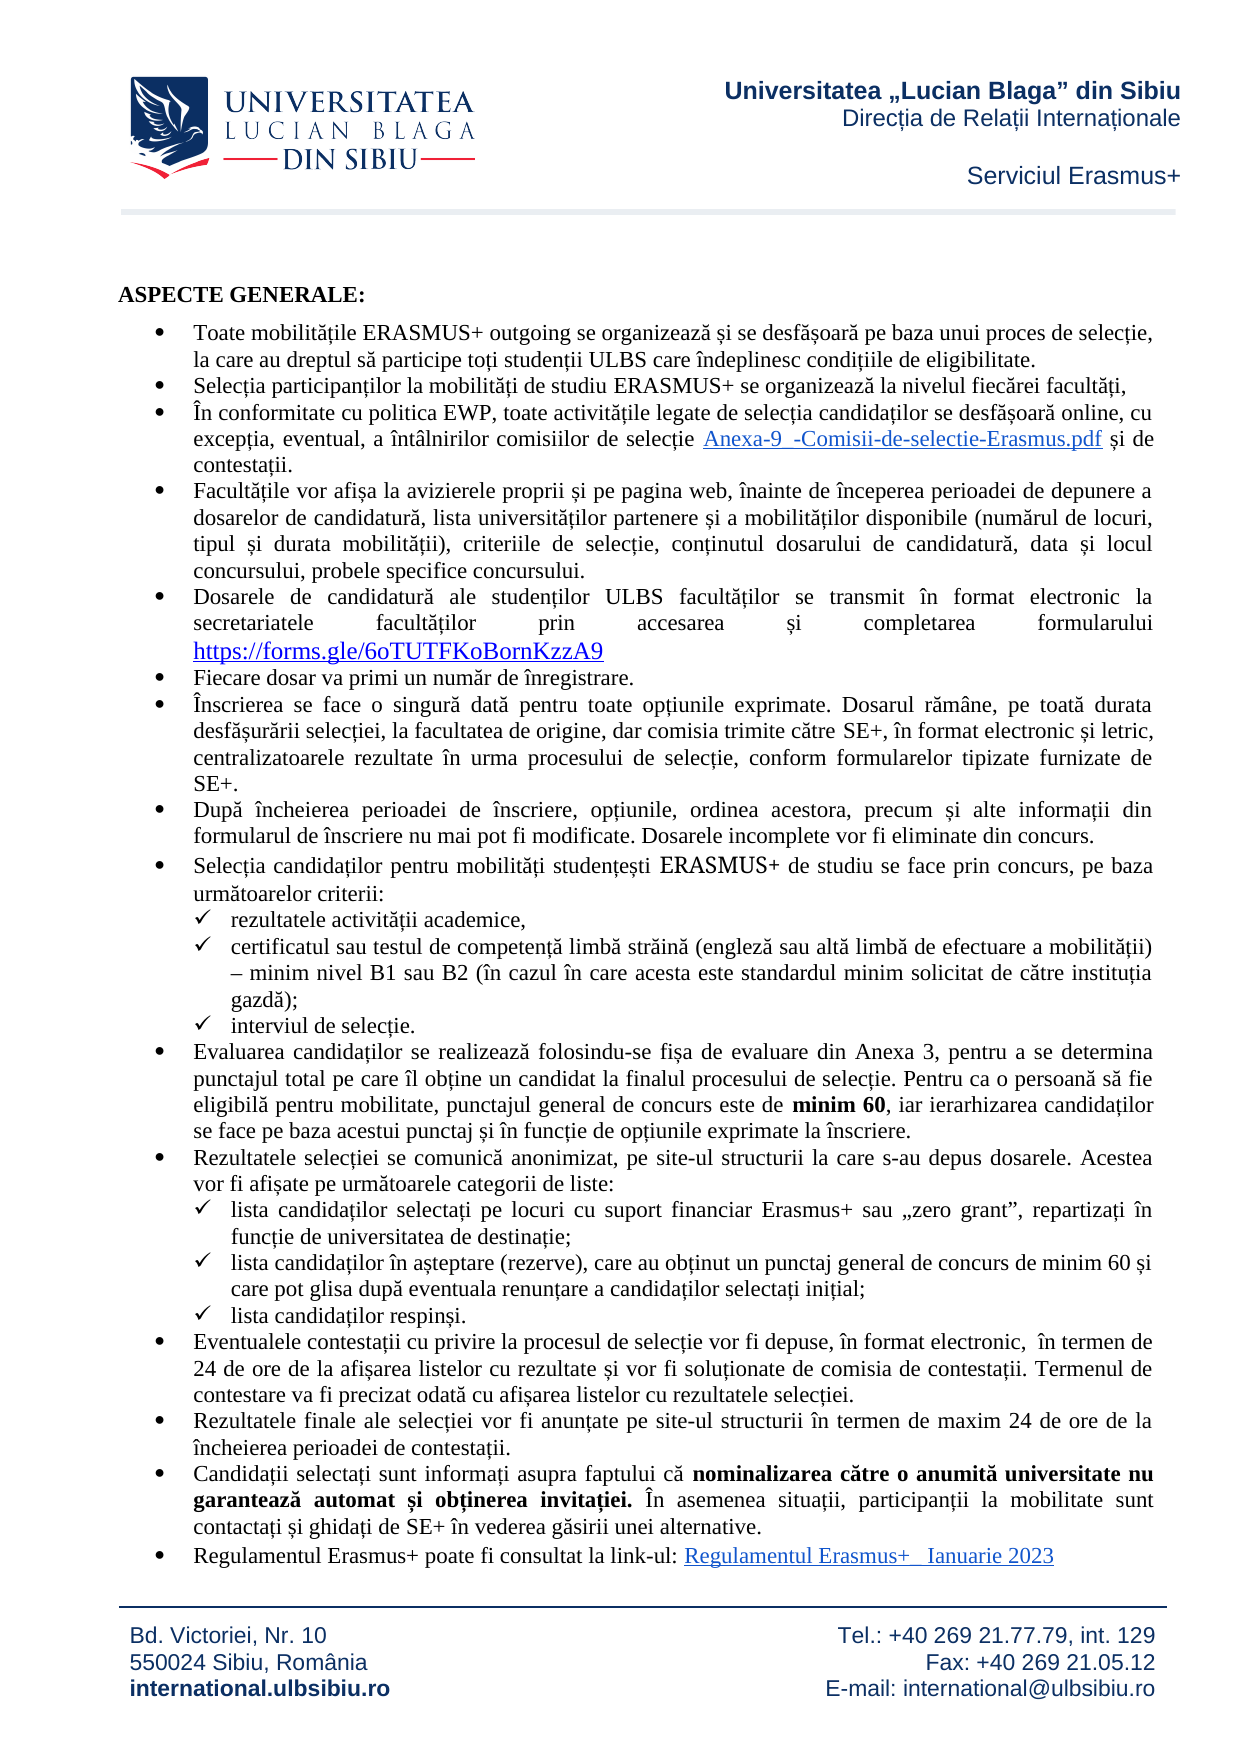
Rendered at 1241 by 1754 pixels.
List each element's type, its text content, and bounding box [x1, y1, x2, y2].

list Toate mobilitățile ERASMUS+ outgoing se organizează și se desfășoară pe baza unui proces de selecție, la care au dreptul să participe toți studenții ULBS care îndeplinesc condițiile de eligibilitate. [156, 319, 1154, 372]
list Rezultatele selecției se comunică anonimizat, pe site-ul structurii la care s-au depus dosarele. Acestea vor fi afișate pe următoarele categorii de liste: [156, 1144, 1154, 1196]
picture [129, 75, 475, 179]
list lista candidaților selectați pe locuri cu suport financiar Erasmus+ sau „zero grant”, repartizați în funcție de universitatea de destinație; [193, 1196, 1154, 1249]
list Facultățile vor afișa la avizierele proprii și pe pagina web, înainte de începerea perioadei de depunere a dosarelor de candidatură, lista universităților partenere și a mobilităților disponibile (numărul de locuri, tipul și durata mobilității), criteriile de selecție, conținutul dosarului de candidatură, data și locul concursului, probele specifice concursului. [156, 478, 1154, 583]
list rezultatele activității academice, [193, 907, 1154, 933]
list certificatul sau testul de competență limbă străină (engleză sau altă limbă de efectuare a mobilității) – minim nivel B1 sau B2 (în cazul în care acesta este standardul minim solicitat de către instituția gazdă); [193, 933, 1154, 1012]
list interviul de selecție. [193, 1012, 1154, 1038]
list După încheierea perioadei de înscriere, opțiunile, ordinea acestora, precum și alte informații din formularul de înscriere nu mai pot fi modificate. Dosarele incomplete vor fi eliminate din concurs. [156, 796, 1154, 849]
list Evaluarea candidaților se realizează folosindu-se fișa de evaluare din Anexa 3, pentru a se determina punctajul total pe care îl obține un candidat la finalul procesului de selecție. Pentru ca o persoană să fie eligibilă pentru mobilitate, punctajul general de concurs este de minim 60, iar ierarhizarea candidaților se face pe baza acestui punctaj și în funcție de opțiunile exprimate la înscriere. [156, 1038, 1154, 1144]
list Selecția participanților la mobilități de studiu ERASMUS+ se organizează la nivelul fiecărei facultăți, [156, 372, 1154, 398]
text ASPECTE GENERALE: [118, 281, 1166, 307]
list În conformitate cu politica EWP, toate activitățile legate de selecția candidaților se desfășoară online, cu excepția, eventual, a întâlnirilor comisiilor de selecție Anexa-9_-Comisii-de-selectie-Erasmus.pdf și de contestații. [156, 398, 1154, 478]
list Eventualele contestații cu privire la procesul de selecție vor fi depuse, în format electronic, în termen de 24 de ore de la afișarea listelor cu rezultate și vor fi soluționate de comisia de contestații. Termenul de contestare va fi precizat odată cu afișarea listelor cu rezultatele selecției. [156, 1328, 1154, 1407]
list Regulamentul Erasmus+ poate fi consultat la link-ul: Regulamentul Erasmus+_ Ianuarie 2023 [156, 1539, 1154, 1570]
list lista candidaților în așteptare (rezerve), care au obținut un punctaj general de concurs de minim 60 și care pot glisa după eventuala renunțare a candidaților selectați inițial; [193, 1249, 1154, 1302]
list Rezultatele finale ale selecției vor fi anunțate pe site-ul structurii în termen de maxim 24 de ore de la încheierea perioadei de contestații. [156, 1407, 1154, 1460]
list Dosarele de candidatură ale studenților ULBS facultăților se transmit în format electronic la secretariatele facultăților prin accesarea și completarea formularului https://forms.gle/6oTUTFKoBornKzzA9 [156, 583, 1154, 664]
list Fiecare dosar va primi un număr de înregistrare. [156, 664, 1154, 691]
list lista candidaților respinși. [193, 1302, 1154, 1328]
list Înscrierea se face o singură dată pentru toate opțiunile exprimate. Dosarul rămâne, pe toată durata desfășurării selecției, la facultatea de origine, dar comisia trimite către SE+, în format electronic și letric, centralizatoarele rezultate în urma procesului de selecție, conform formularelor tipizate furnizate de SE+. [156, 691, 1154, 796]
list Selecția candidaților pentru mobilități studențești ERASMUS+ de studiu se face prin concurs, pe baza următoarelor criterii: [156, 849, 1154, 907]
list Candidații selectați sunt informați asupra faptului că nominalizarea către o anumită universitate nu garantează automat și obținerea invitației. În asemenea situații, participanții la mobilitate sunt contactați și ghidați de SE+ în vederea găsirii unei alternative. [156, 1460, 1154, 1539]
